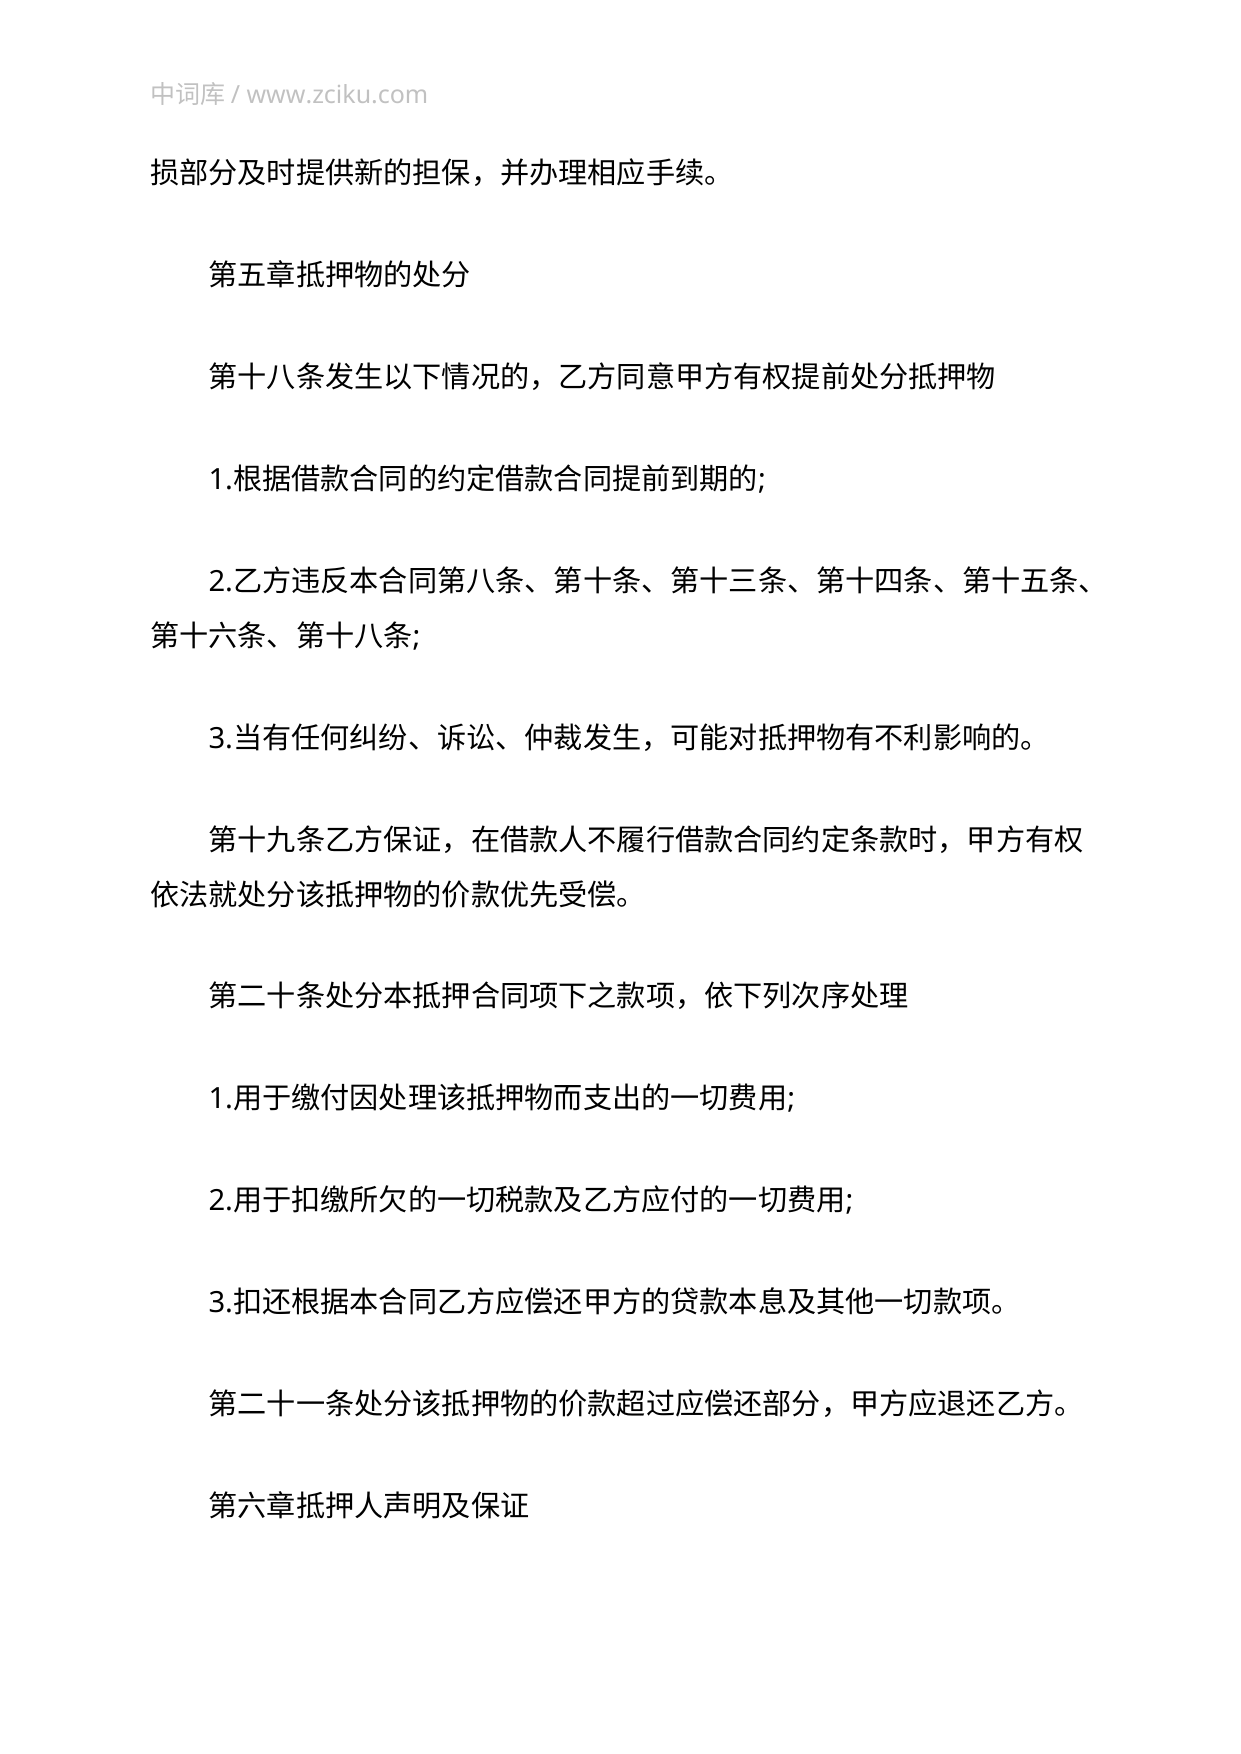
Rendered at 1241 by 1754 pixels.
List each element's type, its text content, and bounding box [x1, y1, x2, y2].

text 1.用于缴付因处理该抵押物而支出的一切费用; [150, 1075, 1090, 1117]
text 第十八条发生以下情况的，乙方同意甲方有权提前处分抵押物 [150, 353, 1090, 396]
text 第六章抵押人声明及保证 [150, 1482, 1090, 1525]
text 第十九条乙方保证，在借款人不履行借款合同约定条款时，甲方有权依法就处分该抵押物的价款优先受偿。 [150, 816, 1090, 913]
text 第二十条处分本抵押合同项下之款项，依下列次序处理 [150, 973, 1090, 1015]
text 1.根据借款合同的约定借款合同提前到期的; [150, 455, 1090, 498]
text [150, 150, 1090, 192]
text 2.用于扣缴所欠的一切税款及乙方应付的一切费用; [150, 1177, 1090, 1219]
text 第五章抵押物的处分 [150, 252, 1090, 294]
text 3.当有任何纠纷、诉讼、仲裁发生，可能对抵押物有不利影响的。 [150, 714, 1090, 757]
text 3.扣还根据本合同乙方应偿还甲方的贷款本息及其他一切款项。 [150, 1279, 1090, 1321]
text 2.乙方违反本合同第八条、第十条、第十三条、第十四条、第十五条、第十六条、第十八条; [150, 557, 1090, 655]
text 第二十一条处分该抵押物的价款超过应偿还部分，甲方应退还乙方。 [150, 1381, 1090, 1423]
